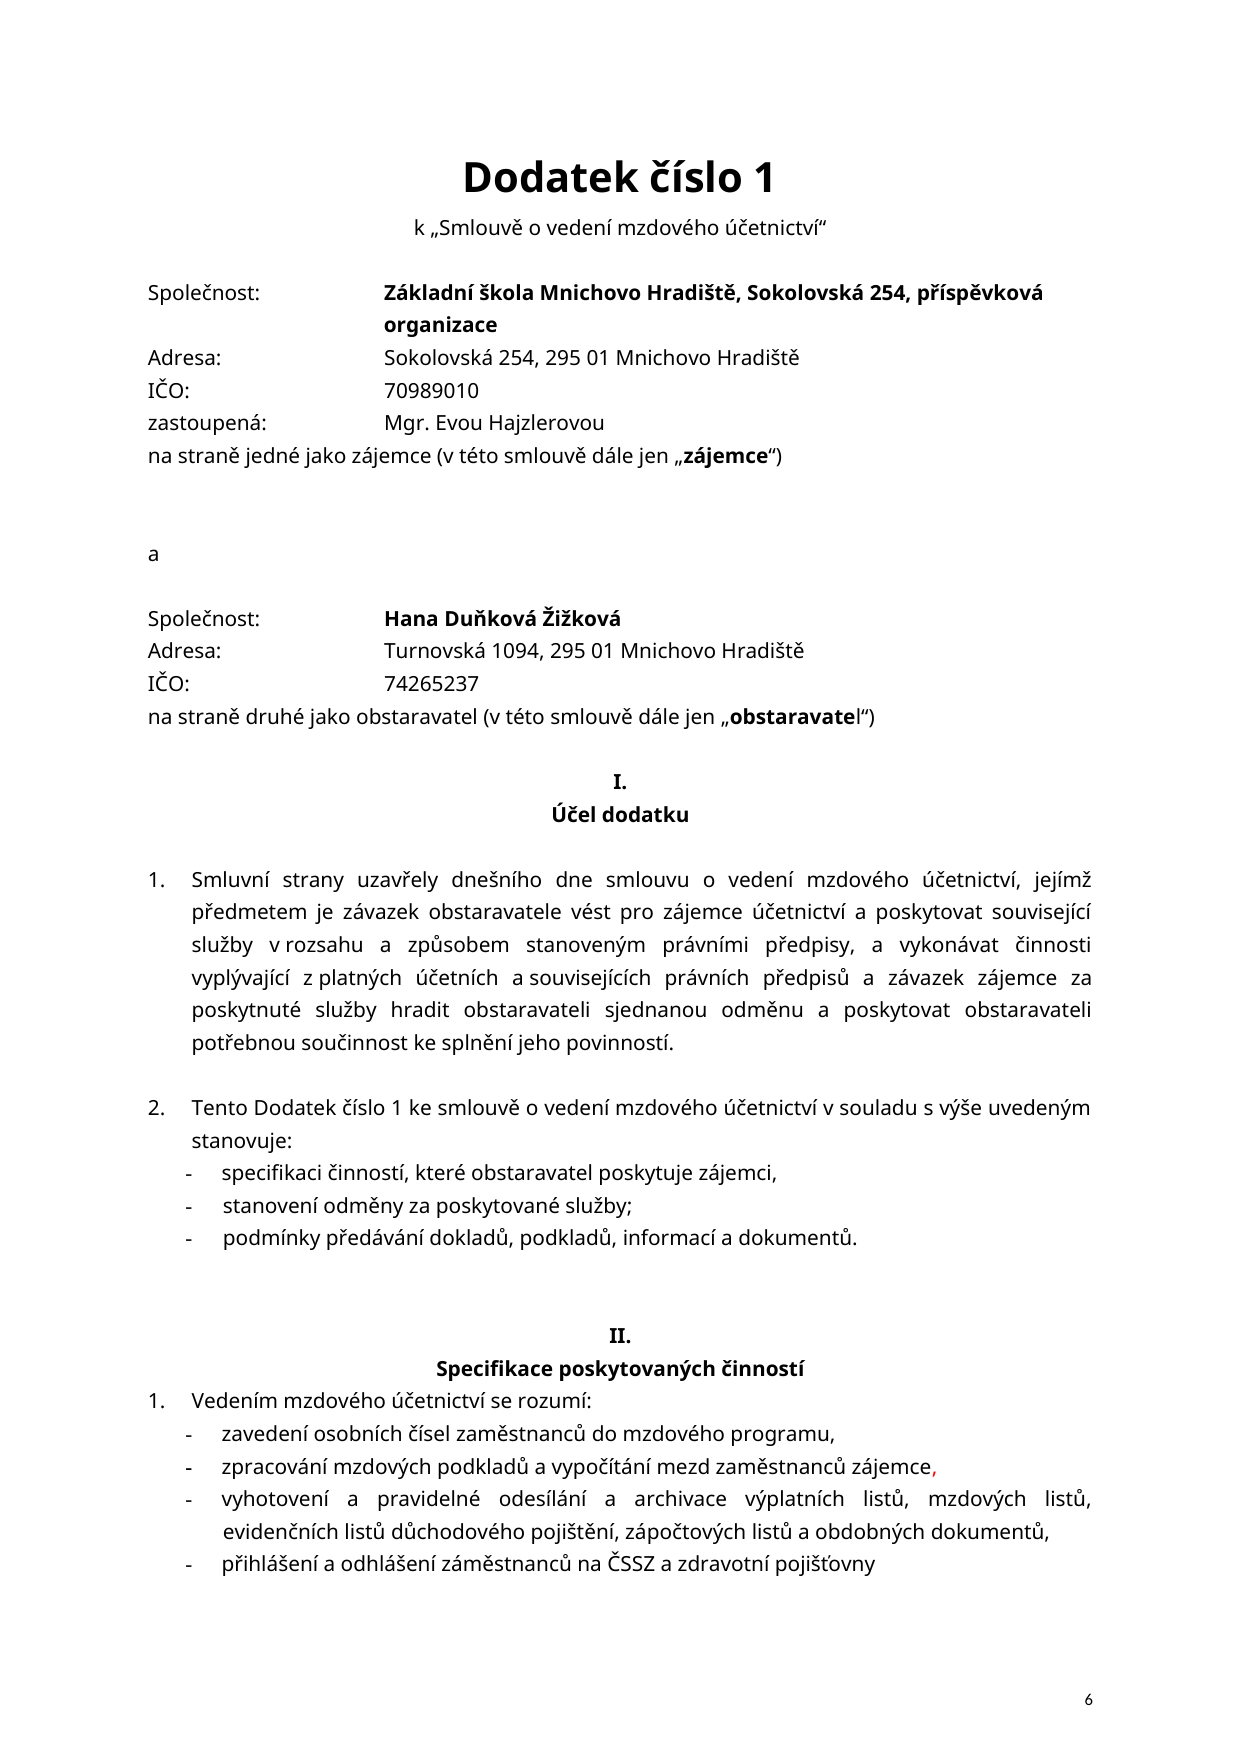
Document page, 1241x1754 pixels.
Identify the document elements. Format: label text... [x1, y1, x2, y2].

text IČO: 74265237 [148, 669, 1093, 698]
list podmínky předávání dokladů, podkladů, informací a dokumentů. [185, 1223, 1093, 1252]
list zavedení osobních čísel zaměstnanců do mzdového programu, [185, 1419, 1093, 1448]
text Dodatek číslo 1 [148, 148, 1093, 204]
text a [148, 539, 1093, 567]
text Společnost: Hana Duňková Žižková [148, 604, 1093, 632]
text Účel dodatku [148, 800, 1093, 828]
text IČO: 70989010 [148, 376, 1093, 404]
list vyhotovení a pravidelné odesílání a archivace výplatních listů, mzdových listů, evidenčních listů důchodového pojištění, zápočtových listů a obdobných dokumentů, [185, 1484, 1093, 1545]
list stanovení odměny za poskytované služby; [185, 1191, 1093, 1219]
list specifikaci činností, které obstaravatel poskytuje zájemci, [185, 1158, 1093, 1187]
list zpracování mzdových podkladů a vypočítání mezd zaměstnanců zájemce, [185, 1452, 1093, 1480]
text Specifikace poskytovaných činností [148, 1354, 1093, 1382]
list Smluvní strany uzavřely dnešního dne smlouvu o vedení mzdového účetnictví, jejímž předmetem je závazek obstaravatele vést pro zájemce účetnictví a poskytovat související služby v rozsahu a způsobem stanoveným právními předpisy, a vykonávat činnosti vyplývající z platných účetních a souvisejících právních předpisů a závazek zájemce za poskytnuté služby hradit obstaravateli sjednanou odměnu a poskytovat obstaravateli potřebnou součinnost ke splnění jeho povinností. [148, 865, 1093, 1056]
text I. [148, 767, 1093, 796]
text Adresa: Turnovská 1094, 295 01 Mnichovo Hradiště [148, 637, 1093, 665]
text II. [148, 1321, 1093, 1350]
text na straně jedné jako zájemce (v této smlouvě dále jen „zájemce“) [148, 441, 1093, 469]
text k „Smlouvě o vedení mzdového účetnictví“ [148, 213, 1093, 241]
list Tento Dodatek číslo 1 ke smlouvě o vedení mzdového účetnictví v souladu s výše uvedeným stanovuje: [148, 1093, 1093, 1154]
list přihlášení a odhlášení záměstnanců na ČSSZ a zdravotní pojišťovny [185, 1549, 1093, 1578]
list Vedením mzdového účetnictví se rozumí: [148, 1387, 1093, 1415]
text Společnost: Základní škola Mnichovo Hradiště, Sokolovská 254, příspěvková organizace [148, 278, 1093, 339]
text zastoupená: Mgr. Evou Hajzlerovou [148, 408, 1093, 437]
text na straně druhé jako obstaravatel (v této smlouvě dále jen „obstaravatel“) [148, 702, 1093, 730]
text Adresa: Sokolovská 254, 295 01 Mnichovo Hradiště [148, 343, 1093, 372]
